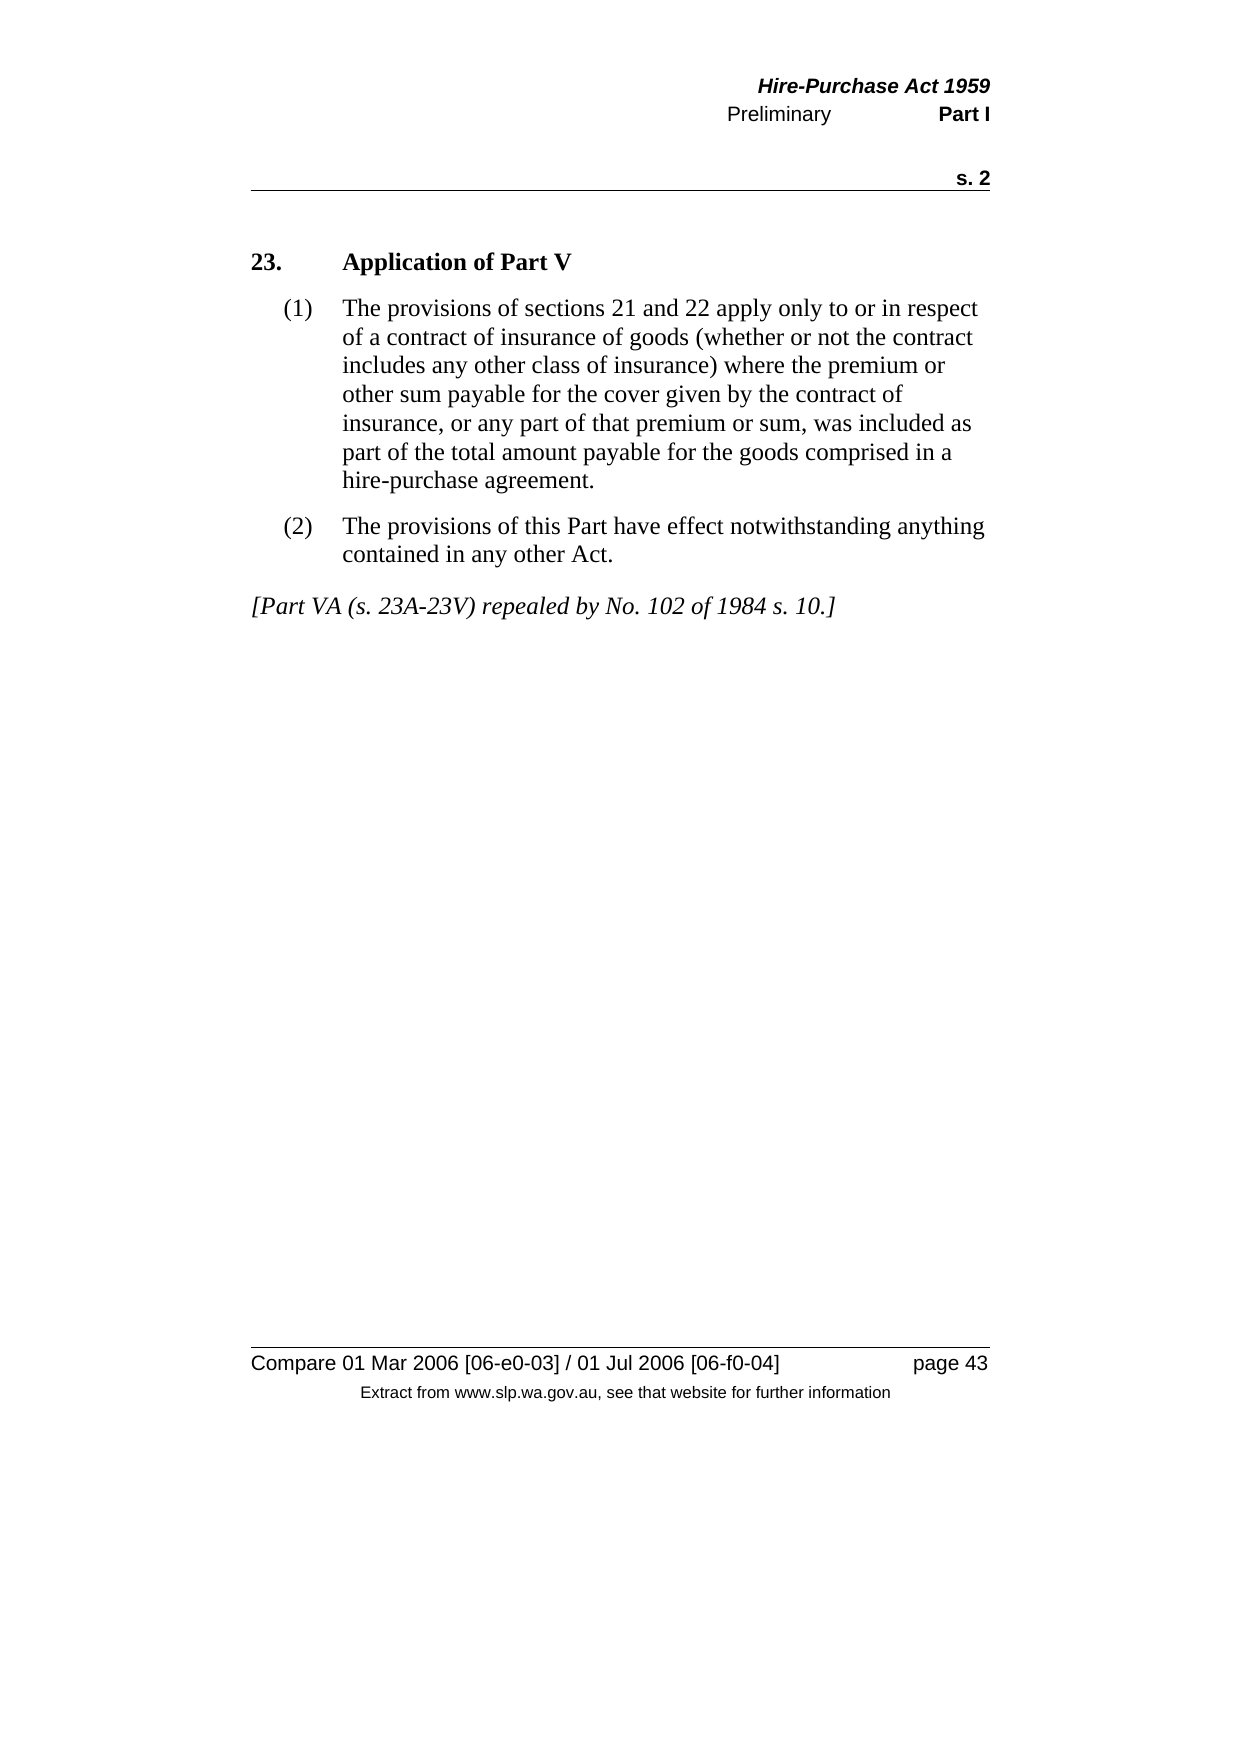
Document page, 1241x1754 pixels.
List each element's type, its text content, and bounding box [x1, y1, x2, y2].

text (1) The provisions of sections 21 and 22 apply only to or in respect of a contract of insurance of goods (whether or not the contract includes any other class of insurance) where the premium or other sum payable for the cover given by the contract of insurance, or any part of that premium or sum, was included as part of the total amount payable for the goods comprised in a hire-purchase agreement. [251, 293, 990, 494]
subtitle 23. Application of Part V [251, 247, 990, 276]
text (2) The provisions of this Part have effect notwithstanding anything contained in any other Act. [251, 511, 990, 568]
text [Part VA (s. 23A-23V) repealed by No. 102 of 1984 s. 10.] [251, 591, 990, 620]
